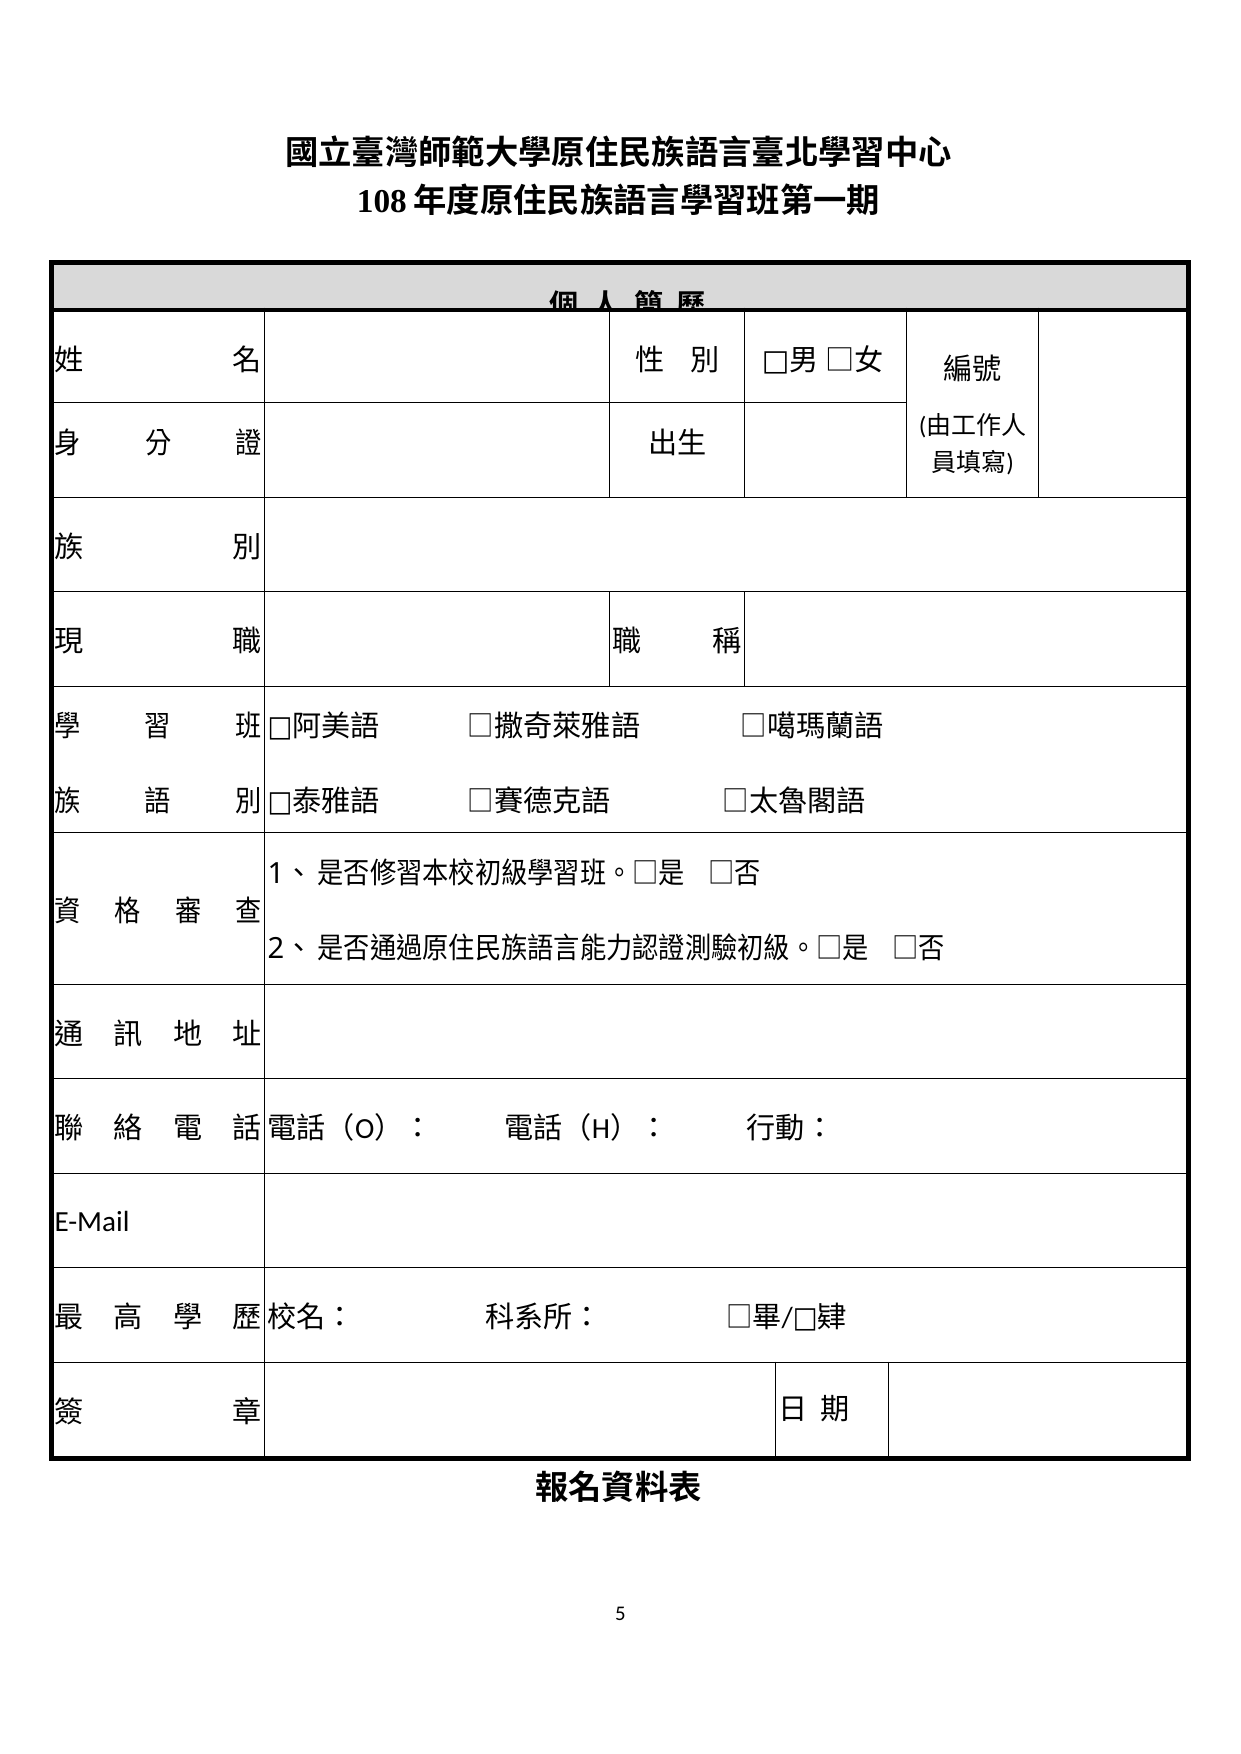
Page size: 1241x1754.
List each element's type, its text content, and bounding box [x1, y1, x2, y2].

table_cell [889, 1363, 1186, 1456]
table_cell [265, 403, 609, 497]
table_cell 性 別 [610, 312, 744, 402]
table_cell E-Mail [54, 1174, 264, 1267]
table_cell [265, 498, 1186, 591]
table_cell 學習班 族語別 [54, 687, 264, 832]
table_cell □男 □女 [745, 312, 906, 402]
table_cell [265, 592, 609, 686]
table_cell 簽 章 [54, 1363, 264, 1456]
table_cell [265, 1174, 1186, 1267]
table_cell 出生 年月日 [610, 403, 744, 497]
table_cell [745, 592, 1186, 686]
text 108年度原住民族語言學習班第一期 [70, 174, 1167, 222]
table_cell [265, 985, 1186, 1078]
table_cell [265, 312, 609, 402]
table_cell 現職 [54, 592, 264, 686]
table_cell 編號 (由工作人員填寫) [907, 312, 1038, 497]
table_cell 身分證 字 號 [54, 403, 264, 497]
table_cell 日 期 [776, 1363, 888, 1456]
table_cell 職稱 [610, 592, 744, 686]
table_header 個 人 簡 歷 [54, 265, 1186, 308]
table_cell 資格審查 [54, 833, 264, 984]
text 國立臺灣師範大學原住民族語言臺北學習中心 [70, 126, 1167, 174]
table_cell 聯絡電話 [54, 1079, 264, 1173]
table_cell □阿美語 □撒奇萊雅語 □噶瑪蘭語 □泰雅語 □賽德克語 □太魯閣語 □排灣語 □魯凱語 □布農語 [265, 687, 1186, 832]
table_cell [745, 403, 906, 497]
table_cell 最高學歷 [54, 1268, 264, 1362]
text 報名資料表 [70, 1461, 1167, 1509]
table_cell 電話（O）： 電話（H）： 行動： [265, 1079, 1186, 1173]
table_cell 通訊地址 [54, 985, 264, 1078]
table_cell 姓 名 [54, 312, 264, 402]
table_cell 校名： 科系所： □畢/□肄 [265, 1268, 1186, 1362]
table_cell [265, 1363, 775, 1456]
table_cell [1039, 312, 1186, 497]
table_cell 族別 [54, 498, 264, 591]
table_cell 是否修習本校初級學習班。□是 □否 是否通過原住民族語言能力認證測驗初級。□是 □否 [265, 833, 1186, 984]
